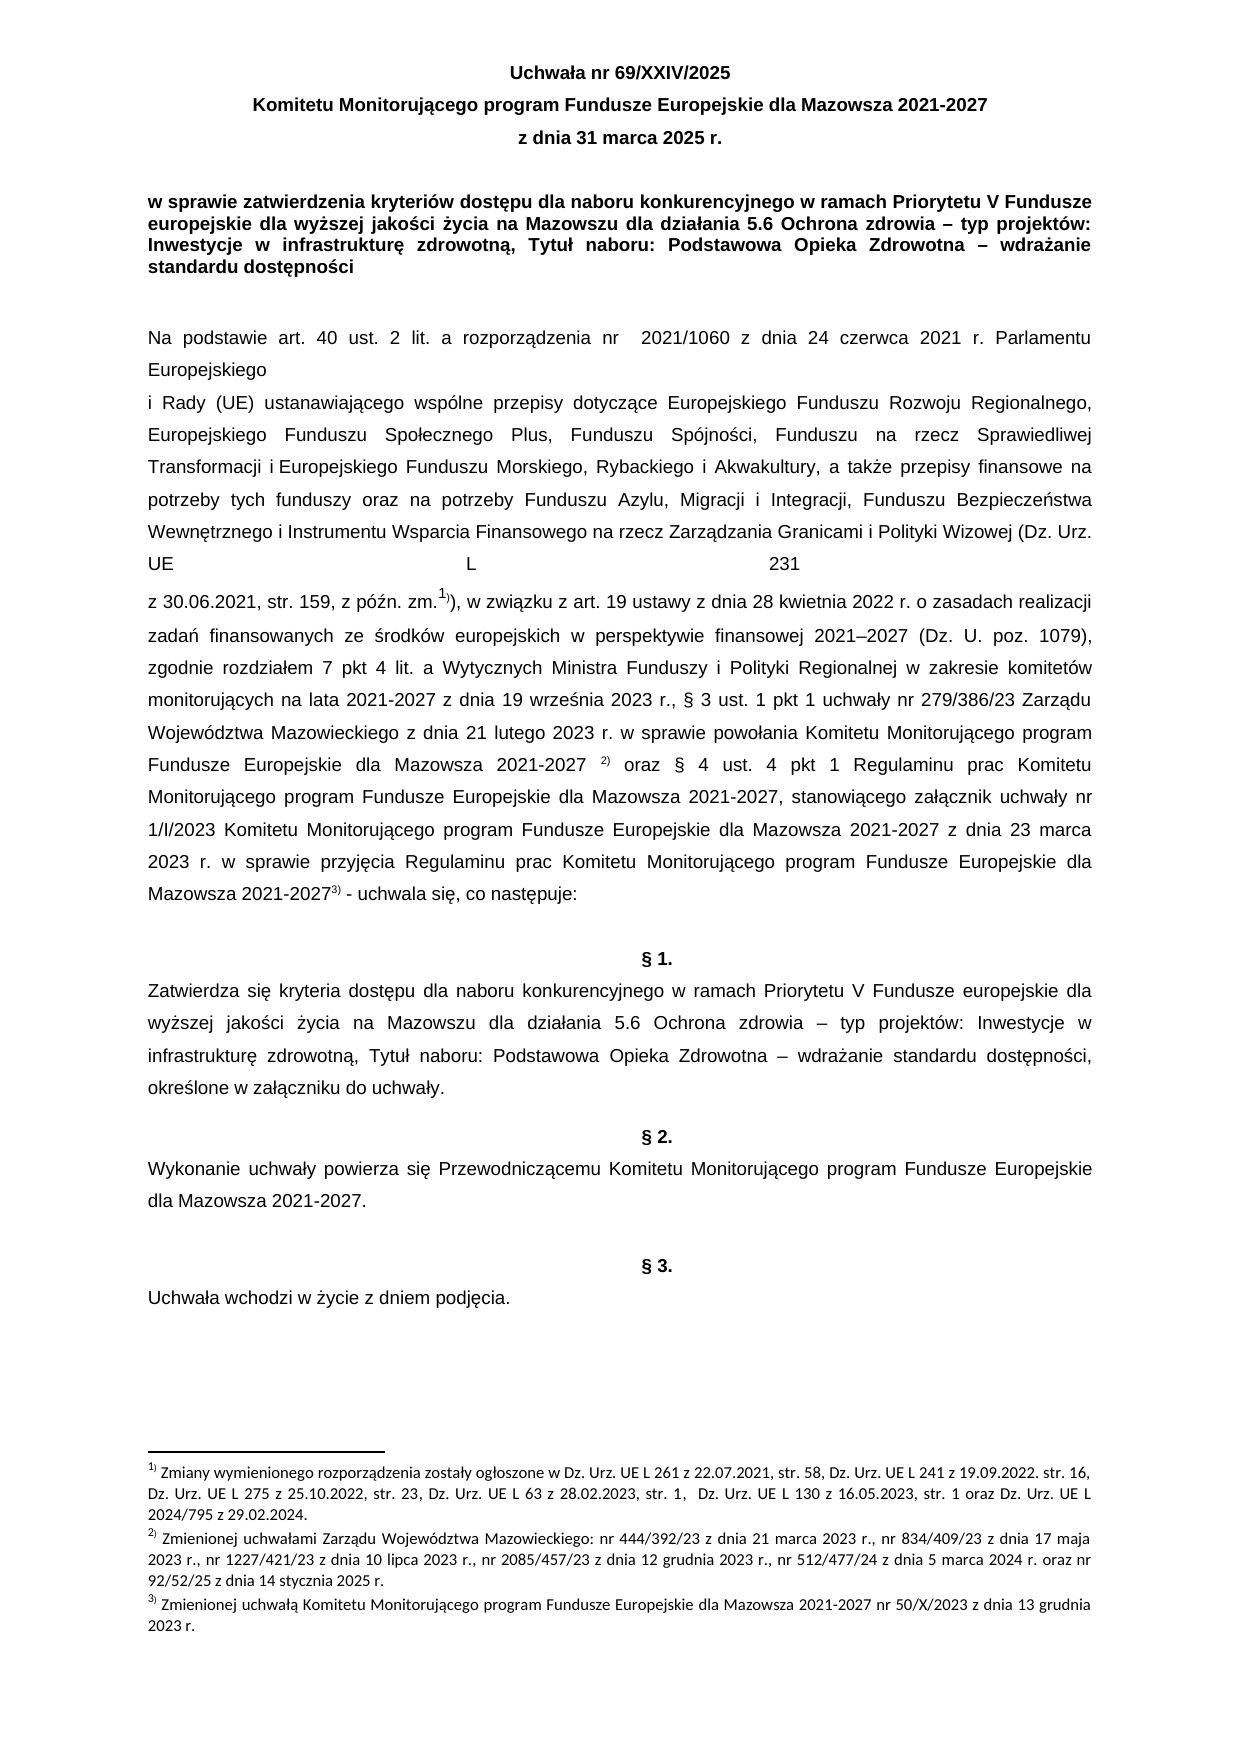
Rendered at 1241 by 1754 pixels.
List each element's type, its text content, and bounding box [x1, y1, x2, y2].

text § 1. [148, 948, 1093, 969]
text Komitetu Monitorującego program Fundusze Europejskie dla Mazowsza 2021-2027 [148, 94, 1093, 116]
text Uchwała nr 69/XXIV/2025 [148, 62, 1093, 83]
list w sprawie zatwierdzenia kryteriów dostępu dla naboru konkurencyjnego w ramach Priorytetu V Fundusze europejskie dla wyższej jakości życia na Mazowszu dla działania 5.6 Ochrona zdrowia – typ projektów: Inwestycje w infrastrukturę zdrowotną, Tytuł naboru: Podstawowa Opieka Zdrowotna – wdrażanie standardu dostępności [148, 191, 1093, 277]
text Wykonanie uchwały powierza się Przewodniczącemu Komitetu Monitorującego program Fundusze Europejskie dla Mazowsza 2021-2027. [148, 1158, 1093, 1212]
text Na podstawie art. 40 ust. 2 lit. a rozporządzenia nr 2021/1060 z dnia 24 czerwca 2021 r. Parlamentu Europejskiego i Rady (UE) ustanawiającego wspólne przepisy dotyczące Europejskiego Funduszu Rozwoju Regionalnego, Europejskiego Funduszu Społecznego Plus, Funduszu Spójności, Funduszu na rzecz Sprawiedliwej Transformacji i Europejskiego Funduszu Morskiego, Rybackiego i Akwakultury, a także przepisy finansowe na potrzeby tych funduszy oraz na potrzeby Funduszu Azylu, Migracji i Integracji, Funduszu Bezpieczeństwa Wewnętrznego i Instrumentu Wsparcia Finansowego na rzecz Zarządzania Granicami i Polityki Wizowej (Dz. Urz. UE L 231 z 30.06.2021, str. 159, z późn. zm.)), w związku z art. 19 ustawy z dnia 28 kwietnia 2022 r. o zasadach realizacji zadań finansowanych ze środków europejskich w perspektywie finansowej 2021–2027 (Dz. U. poz. 1079), zgodnie rozdziałem 7 pkt 4 lit. a Wytycznych Ministra Funduszy i Polityki Regionalnej w zakresie komitetów monitorujących na lata 2021-2027 z dnia 19 września 2023 r., § 3 ust. 1 pkt 1 uchwały nr 279/386/23 Zarządu Województwa Mazowieckiego z dnia 21 lutego 2023 r. w sprawie powołania Komitetu Monitorującego program Fundusze Europejskie dla Mazowsza 2021-2027 ) oraz § 4 ust. 4 pkt 1 Regulaminu prac Komitetu Monitorującego program Fundusze Europejskie dla Mazowsza 2021-2027, stanowiącego załącznik uchwały nr 1/I/2023 Komitetu Monitorującego program Fundusze Europejskie dla Mazowsza 2021-2027 z dnia 23 marca 2023 r. w sprawie przyjęcia Regulaminu prac Komitetu Monitorującego program Fundusze Europejskie dla Mazowsza 2021-2027) - uchwala się, co następuje: [148, 327, 1093, 904]
text Zatwierdza się kryteria dostępu dla naboru konkurencyjnego w ramach Priorytetu V Fundusze europejskie dla wyższej jakości życia na Mazowszu dla działania 5.6 Ochrona zdrowia – typ projektów: Inwestycje w infrastrukturę zdrowotną, Tytuł naboru: Podstawowa Opieka Zdrowotna – wdrażanie standardu dostępności, określone w załączniku do uchwały. [148, 980, 1093, 1098]
text z dnia 31 marca 2025 r. [148, 126, 1093, 148]
text Uchwała wchodzi w życie z dniem podjęcia. [148, 1287, 1093, 1309]
text § 2. [148, 1126, 1093, 1147]
text § 3. [148, 1255, 1093, 1276]
